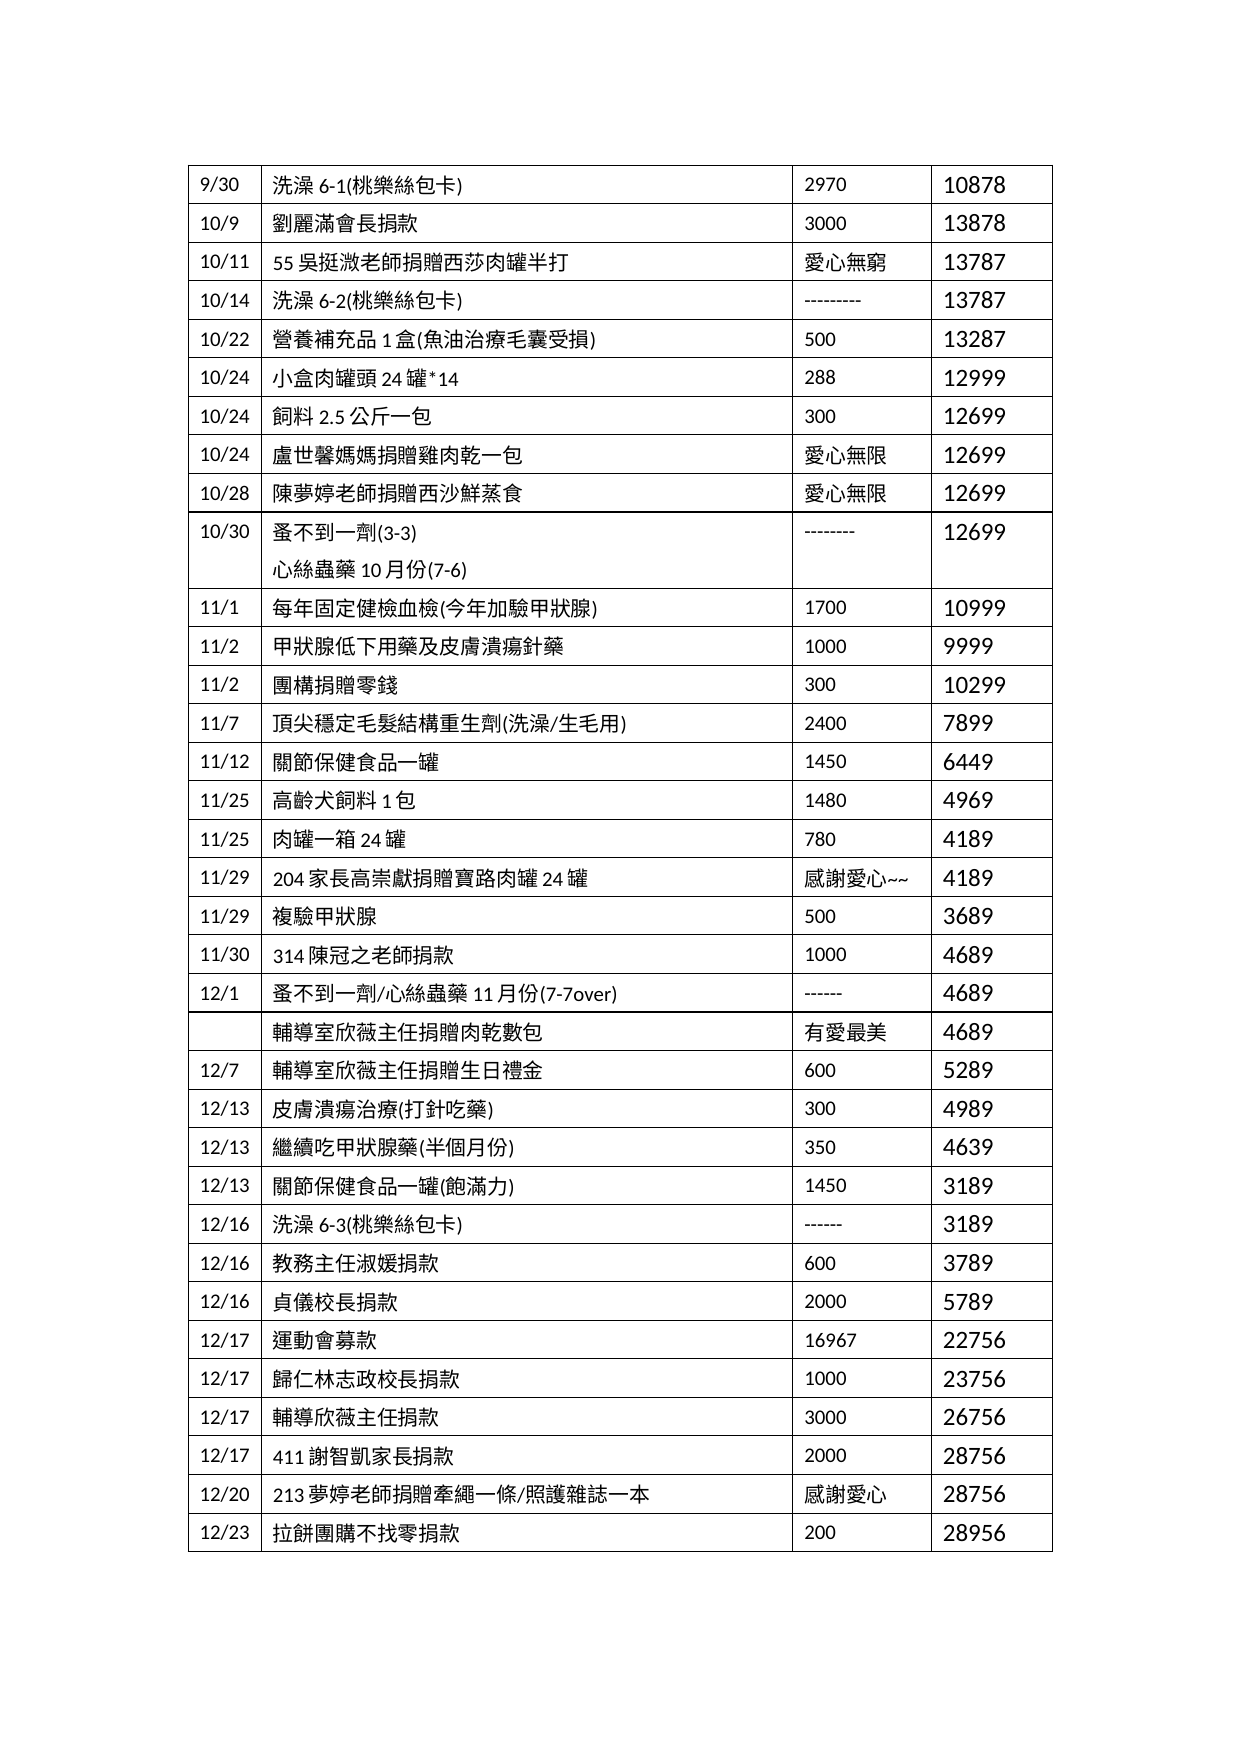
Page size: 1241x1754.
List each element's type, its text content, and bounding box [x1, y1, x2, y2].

table_cell 皮膚潰瘍治療(打針吃藥) [262, 1090, 792, 1127]
table_cell 300 [793, 666, 931, 703]
table_cell 12/13 [189, 1128, 261, 1166]
table_cell 複驗甲狀腺 [262, 897, 792, 934]
table_cell 213夢婷老師捐贈牽繩一條/照護雜誌一本 [262, 1475, 792, 1512]
table_cell 12/16 [189, 1244, 261, 1281]
table_cell 11/7 [189, 704, 261, 742]
table_cell 10/30 [189, 513, 261, 587]
table_cell 350 [793, 1128, 931, 1166]
table_cell 13878 [932, 204, 1052, 242]
table_cell 團構捐贈零錢 [262, 666, 792, 703]
table_cell 關節保健食品一罐 [262, 743, 792, 780]
table_cell 300 [793, 397, 931, 434]
table_cell 411謝智凱家長捐款 [262, 1436, 792, 1474]
table_cell 1480 [793, 781, 931, 819]
table_cell 13287 [932, 320, 1052, 357]
table_cell 每年固定健檢血檢(今年加驗甲狀腺) [262, 589, 792, 626]
table_cell 小盒肉罐頭24罐*14 [262, 358, 792, 396]
table_cell 28756 [932, 1475, 1052, 1512]
table_cell 300 [793, 1090, 931, 1127]
table_cell 200 [793, 1514, 931, 1551]
table_cell 頂尖穩定毛髮結構重生劑(洗澡/生毛用) [262, 704, 792, 742]
table_cell 蚤不到一劑/心絲蟲藥11月份(7-7over) [262, 974, 792, 1011]
table_cell 55吳挺溦老師捐贈西莎肉罐半打 [262, 243, 792, 280]
table_cell 教務主任淑媛捐款 [262, 1244, 792, 1281]
table_cell 12699 [932, 513, 1052, 587]
table_cell 7899 [932, 704, 1052, 742]
table_cell 2000 [793, 1282, 931, 1320]
table_cell 3189 [932, 1167, 1052, 1204]
table_cell -------- [793, 513, 931, 587]
table_cell 10878 [932, 166, 1052, 203]
table_cell 11/12 [189, 743, 261, 780]
table_cell 繼續吃甲狀腺藥(半個月份) [262, 1128, 792, 1166]
table_cell 愛心無限 [793, 435, 931, 473]
table_cell 1450 [793, 743, 931, 780]
table_cell 12699 [932, 474, 1052, 511]
table_cell 10/9 [189, 204, 261, 242]
table_cell 3000 [793, 204, 931, 242]
table_cell 288 [793, 358, 931, 396]
table_cell --------- [793, 281, 931, 319]
table_cell ------ [793, 1205, 931, 1243]
table_cell 肉罐一箱24罐 [262, 820, 792, 857]
table_cell 12/20 [189, 1475, 261, 1512]
table_cell 12699 [932, 397, 1052, 434]
table_cell 11/29 [189, 897, 261, 934]
table_cell 500 [793, 897, 931, 934]
table_cell 4689 [932, 1013, 1052, 1050]
table_cell 12/13 [189, 1167, 261, 1204]
table_cell 13787 [932, 243, 1052, 280]
table_cell 感謝愛心~~ [793, 858, 931, 896]
table_cell 10/22 [189, 320, 261, 357]
table_cell [189, 1013, 261, 1050]
table_cell 4189 [932, 820, 1052, 857]
table_cell 歸仁林志政校長捐款 [262, 1359, 792, 1397]
table_cell 4639 [932, 1128, 1052, 1166]
table_cell 11/25 [189, 781, 261, 819]
table_cell 12/17 [189, 1436, 261, 1474]
table_cell 11/30 [189, 935, 261, 973]
table_cell 1000 [793, 935, 931, 973]
table_cell 23756 [932, 1359, 1052, 1397]
table_cell 4989 [932, 1090, 1052, 1127]
table_cell 11/1 [189, 589, 261, 626]
table_cell 11/2 [189, 627, 261, 664]
table_cell 輔導室欣薇主任捐贈生日禮金 [262, 1051, 792, 1088]
table_cell 600 [793, 1244, 931, 1281]
table_cell 10299 [932, 666, 1052, 703]
table_cell 5289 [932, 1051, 1052, 1088]
table_cell 6449 [932, 743, 1052, 780]
table_cell 12/16 [189, 1282, 261, 1320]
table_cell 2000 [793, 1436, 931, 1474]
table_cell 飼料2.5公斤一包 [262, 397, 792, 434]
table_cell 28956 [932, 1514, 1052, 1551]
table_cell 500 [793, 320, 931, 357]
table_cell 12/23 [189, 1514, 261, 1551]
table_cell 10/24 [189, 435, 261, 473]
table_cell 600 [793, 1051, 931, 1088]
table_cell 4689 [932, 974, 1052, 1011]
table_cell 甲狀腺低下用藥及皮膚潰瘍針藥 [262, 627, 792, 664]
table_cell 1450 [793, 1167, 931, 1204]
table_cell 16967 [793, 1321, 931, 1358]
table_cell 12/7 [189, 1051, 261, 1088]
table_cell 12/16 [189, 1205, 261, 1243]
table_cell 3000 [793, 1398, 931, 1435]
table_cell 1000 [793, 1359, 931, 1397]
table_cell 314陳冠之老師捐款 [262, 935, 792, 973]
table_cell 洗澡6-1(桃樂絲包卡) [262, 166, 792, 203]
table_cell 愛心無限 [793, 474, 931, 511]
table_cell 4689 [932, 935, 1052, 973]
table_cell 28756 [932, 1436, 1052, 1474]
table_cell 10999 [932, 589, 1052, 626]
table_cell 11/2 [189, 666, 261, 703]
table_cell 4969 [932, 781, 1052, 819]
table_cell 12/17 [189, 1321, 261, 1358]
table_cell 感謝愛心 [793, 1475, 931, 1512]
table_cell 9999 [932, 627, 1052, 664]
table_cell 10/11 [189, 243, 261, 280]
table_cell 12/1 [189, 974, 261, 1011]
table_cell 運動會募款 [262, 1321, 792, 1358]
table_cell 洗澡6-3(桃樂絲包卡) [262, 1205, 792, 1243]
table_cell 3189 [932, 1205, 1052, 1243]
table_cell 12999 [932, 358, 1052, 396]
table_cell 2400 [793, 704, 931, 742]
table_cell 11/29 [189, 858, 261, 896]
table_cell 營養補充品1盒(魚油治療毛囊受損) [262, 320, 792, 357]
table_cell 10/28 [189, 474, 261, 511]
table_cell 陳夢婷老師捐贈西沙鮮蒸食 [262, 474, 792, 511]
table_cell ------ [793, 974, 931, 1011]
table_cell 26756 [932, 1398, 1052, 1435]
table_cell 3789 [932, 1244, 1052, 1281]
table_cell 5789 [932, 1282, 1052, 1320]
table_cell 12/13 [189, 1090, 261, 1127]
table_cell 拉餅團購不找零捐款 [262, 1514, 792, 1551]
table_cell 13787 [932, 281, 1052, 319]
table_cell 愛心無窮 [793, 243, 931, 280]
table_cell 12/17 [189, 1359, 261, 1397]
table_cell 10/24 [189, 397, 261, 434]
table_cell 蚤不到一劑(3-3) 心絲蟲藥10月份(7-6) [262, 513, 792, 587]
table_cell 有愛最美 [793, 1013, 931, 1050]
table_cell 10/24 [189, 358, 261, 396]
table_cell 12/17 [189, 1398, 261, 1435]
table_cell 780 [793, 820, 931, 857]
table_cell 高齡犬飼料1包 [262, 781, 792, 819]
table_cell 劉麗滿會長捐款 [262, 204, 792, 242]
table_cell 10/14 [189, 281, 261, 319]
table_cell 2970 [793, 166, 931, 203]
table_cell 輔導欣薇主任捐款 [262, 1398, 792, 1435]
table_cell 盧世馨媽媽捐贈雞肉乾一包 [262, 435, 792, 473]
table_cell 3689 [932, 897, 1052, 934]
table_cell 9/30 [189, 166, 261, 203]
table_cell 輔導室欣薇主任捐贈肉乾數包 [262, 1013, 792, 1050]
table_cell 204家長高崇獻捐贈寶路肉罐24罐 [262, 858, 792, 896]
table_cell 11/25 [189, 820, 261, 857]
table_cell 12699 [932, 435, 1052, 473]
table_cell 22756 [932, 1321, 1052, 1358]
table_cell 洗澡6-2(桃樂絲包卡) [262, 281, 792, 319]
table_cell 貞儀校長捐款 [262, 1282, 792, 1320]
table_cell 1000 [793, 627, 931, 664]
table_cell 關節保健食品一罐(飽滿力) [262, 1167, 792, 1204]
table_cell 4189 [932, 858, 1052, 896]
table_cell 1700 [793, 589, 931, 626]
